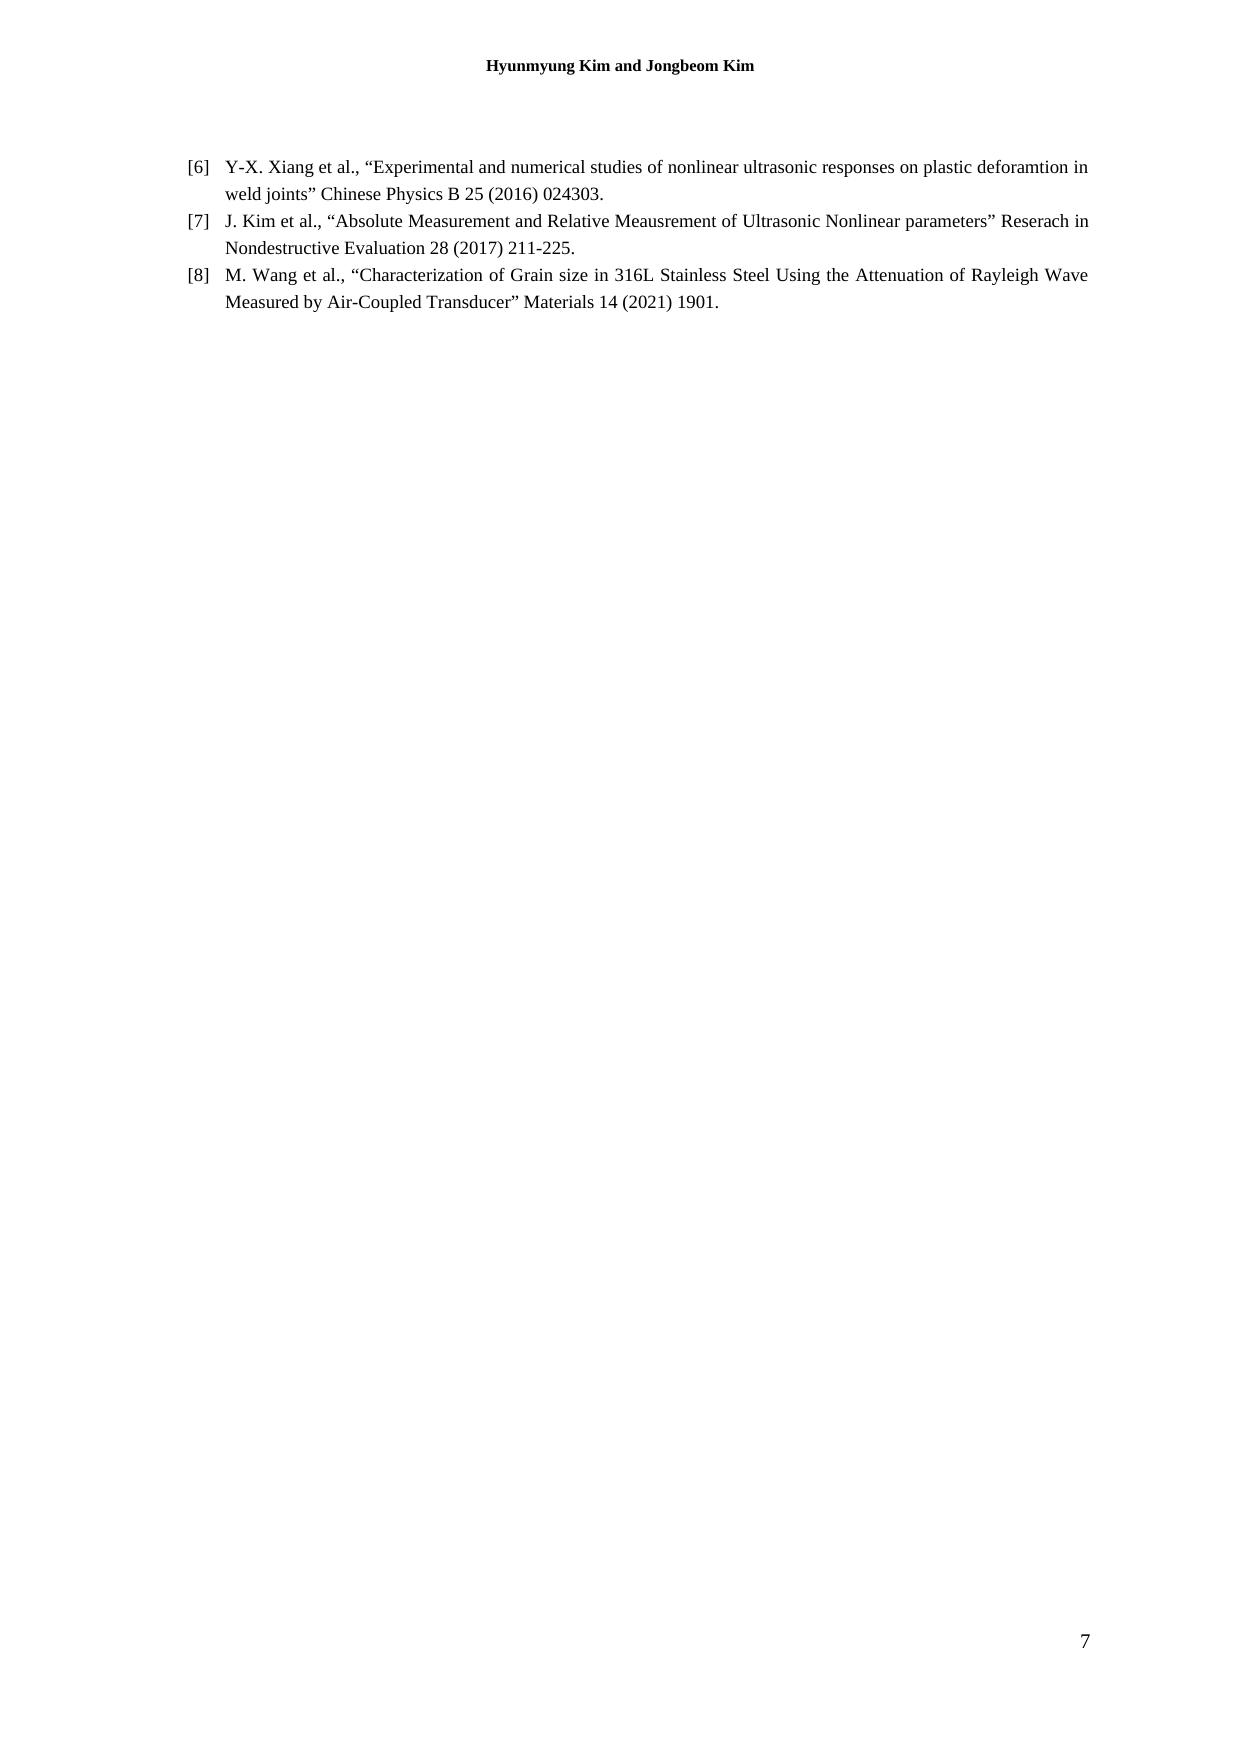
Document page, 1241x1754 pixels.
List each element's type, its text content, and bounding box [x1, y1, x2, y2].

list Y-X. Xiang et al., “Experimental and numerical studies of nonlinear ultrasonic responses on plastic deforamtion in weld joints” Chinese Physics B 25 (2016) 024303. [187, 150, 1090, 204]
list J. Kim et al., “Absolute Measurement and Relative Meausrement of Ultrasonic Nonlinear parameters” Reserach in Nondestructive Evaluation 28 (2017) 211-225. [187, 204, 1090, 258]
list M. Wang et al., “Characterization of Grain size in 316L Stainless Steel Using the Attenuation of Rayleigh Wave Measured by Air-Coupled Transducer” Materials 14 (2021) 1901. [187, 258, 1090, 312]
